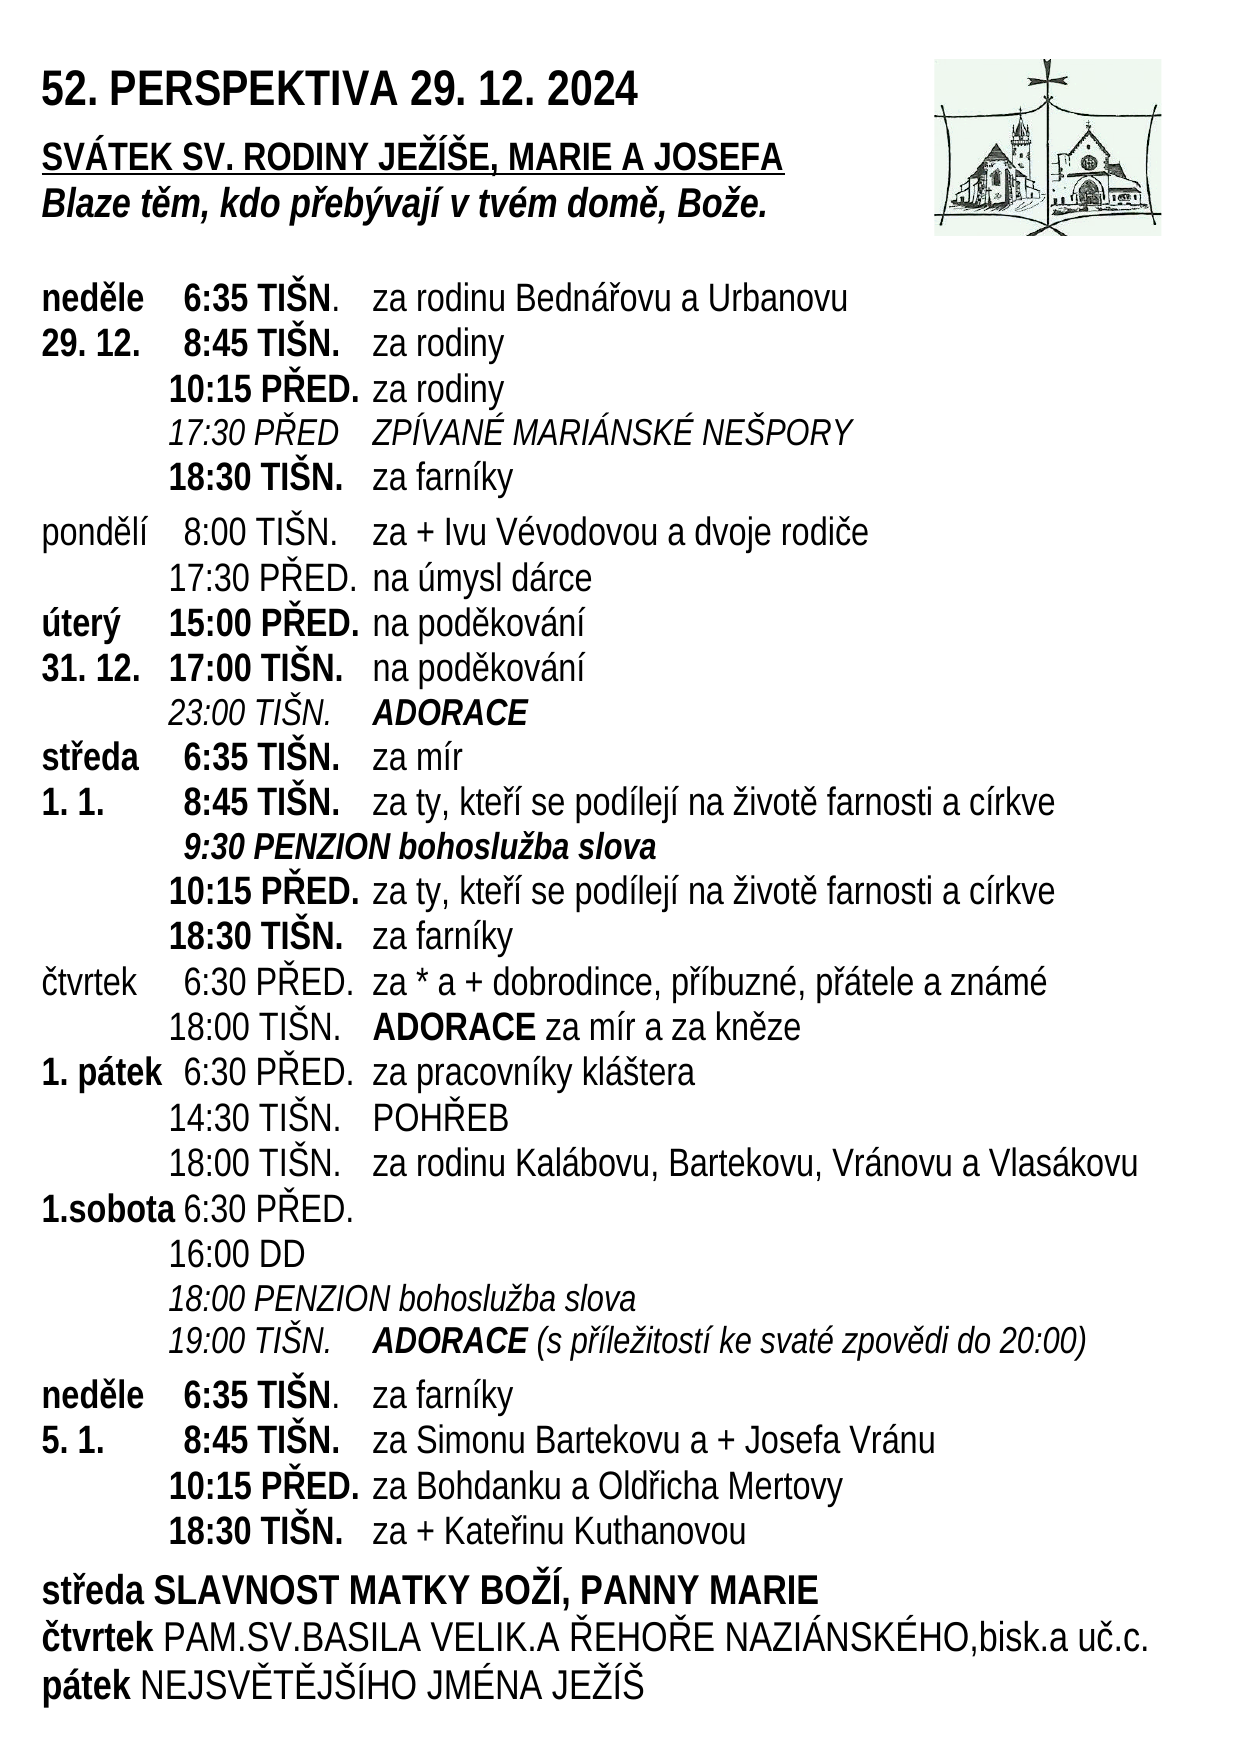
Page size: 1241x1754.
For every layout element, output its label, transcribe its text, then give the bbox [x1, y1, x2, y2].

text 19:00 TIŠN. ADORACE (s příležitostí ke svaté zpovědi do 20:00) [41, 1319, 1163, 1362]
text pondělí 8:00 TIŠN. za + Ivu Vévodovou a dvoje rodiče [41, 508, 1163, 554]
text 18:30 TIŠN. za + Kateřinu Kuthanovou [41, 1508, 1163, 1553]
text 9:30 PENZION bohoslužba slova [41, 824, 1163, 867]
text úterý 15:00 PŘED. na poděkování [41, 599, 1163, 645]
text 1.sobota 6:30 PŘED. [41, 1185, 1163, 1230]
text 18:30 TIŠN. za farníky [41, 453, 1163, 499]
text středa 6:35 TIŠN. za mír [41, 733, 1163, 779]
text 17:30 PŘED ZPÍVANÉ MARIÁNSKÉ NEŠPORY [41, 411, 1163, 453]
text 18:30 TIŠN. za farníky [41, 912, 1163, 958]
text 16:00 DD [41, 1230, 1163, 1276]
text SVÁTEK SV. RODINY JEŽÍŠE, MARIE A JOSEFA [41, 133, 933, 179]
text 31. 12. 17:00 TIŠN. na poděkování [41, 645, 1163, 690]
text středa SLAVNOST MATKY BOŽÍ, PANNY MARIE [41, 1565, 1163, 1613]
text 52. PERSPEKTIVA 29. 12. 2024 [41, 59, 933, 116]
text neděle 6:35 TIŠN. za rodinu Bednářovu a Urbanovu [41, 274, 1163, 320]
text Blaze těm, kdo přebývají v tvém domě, Bože. [41, 179, 933, 226]
text 10:15 PŘED. za Bohdanku a Oldřicha Mertovy [41, 1462, 1163, 1508]
text 10:15 PŘED. za ty, kteří se podílejí na životě farnosti a církve [41, 867, 1163, 912]
text neděle 6:35 TIŠN. za farníky [41, 1371, 1163, 1417]
text 1. pátek 6:30 PŘED. za pracovníky kláštera [41, 1049, 1163, 1094]
text čtvrtek 6:30 PŘED. za * a + dobrodince, příbuzné, přátele a známé [41, 958, 1163, 1003]
text 14:30 TIŠN. POHŘEB [41, 1094, 1163, 1139]
text 18:00 TIŠN. za rodinu Kalábovu, Bartekovu, Vránovu a Vlasákovu [41, 1139, 1163, 1185]
text 10:15 PŘED. za rodiny [41, 365, 1163, 411]
text pátek NEJSVĚTĚJŠÍHO JMÉNA JEŽÍŠ [41, 1661, 1163, 1708]
text čtvrtek PAM.SV.BASILA VELIK.A ŘEHOŘE NAZIÁNSKÉHO,bisk.a uč.c. [41, 1613, 1163, 1661]
text 18:00 TIŠN. ADORACE za mír a za kněze [41, 1003, 1163, 1049]
text 29. 12. 8:45 TIŠN. za rodiny [41, 320, 1163, 365]
text 1. 1. 8:45 TIŠN. za ty, kteří se podílejí na životě farnosti a církve [41, 779, 1163, 824]
text 23:00 TIŠN. ADORACE [41, 690, 1163, 733]
text 18:00 PENZION bohoslužba slova [41, 1276, 1163, 1319]
picture [933, 59, 1162, 234]
text 5. 1. 8:45 TIŠN. za Simonu Bartekovu a + Josefa Vránu [41, 1417, 1163, 1462]
text 17:30 PŘED. na úmysl dárce [41, 554, 1163, 599]
